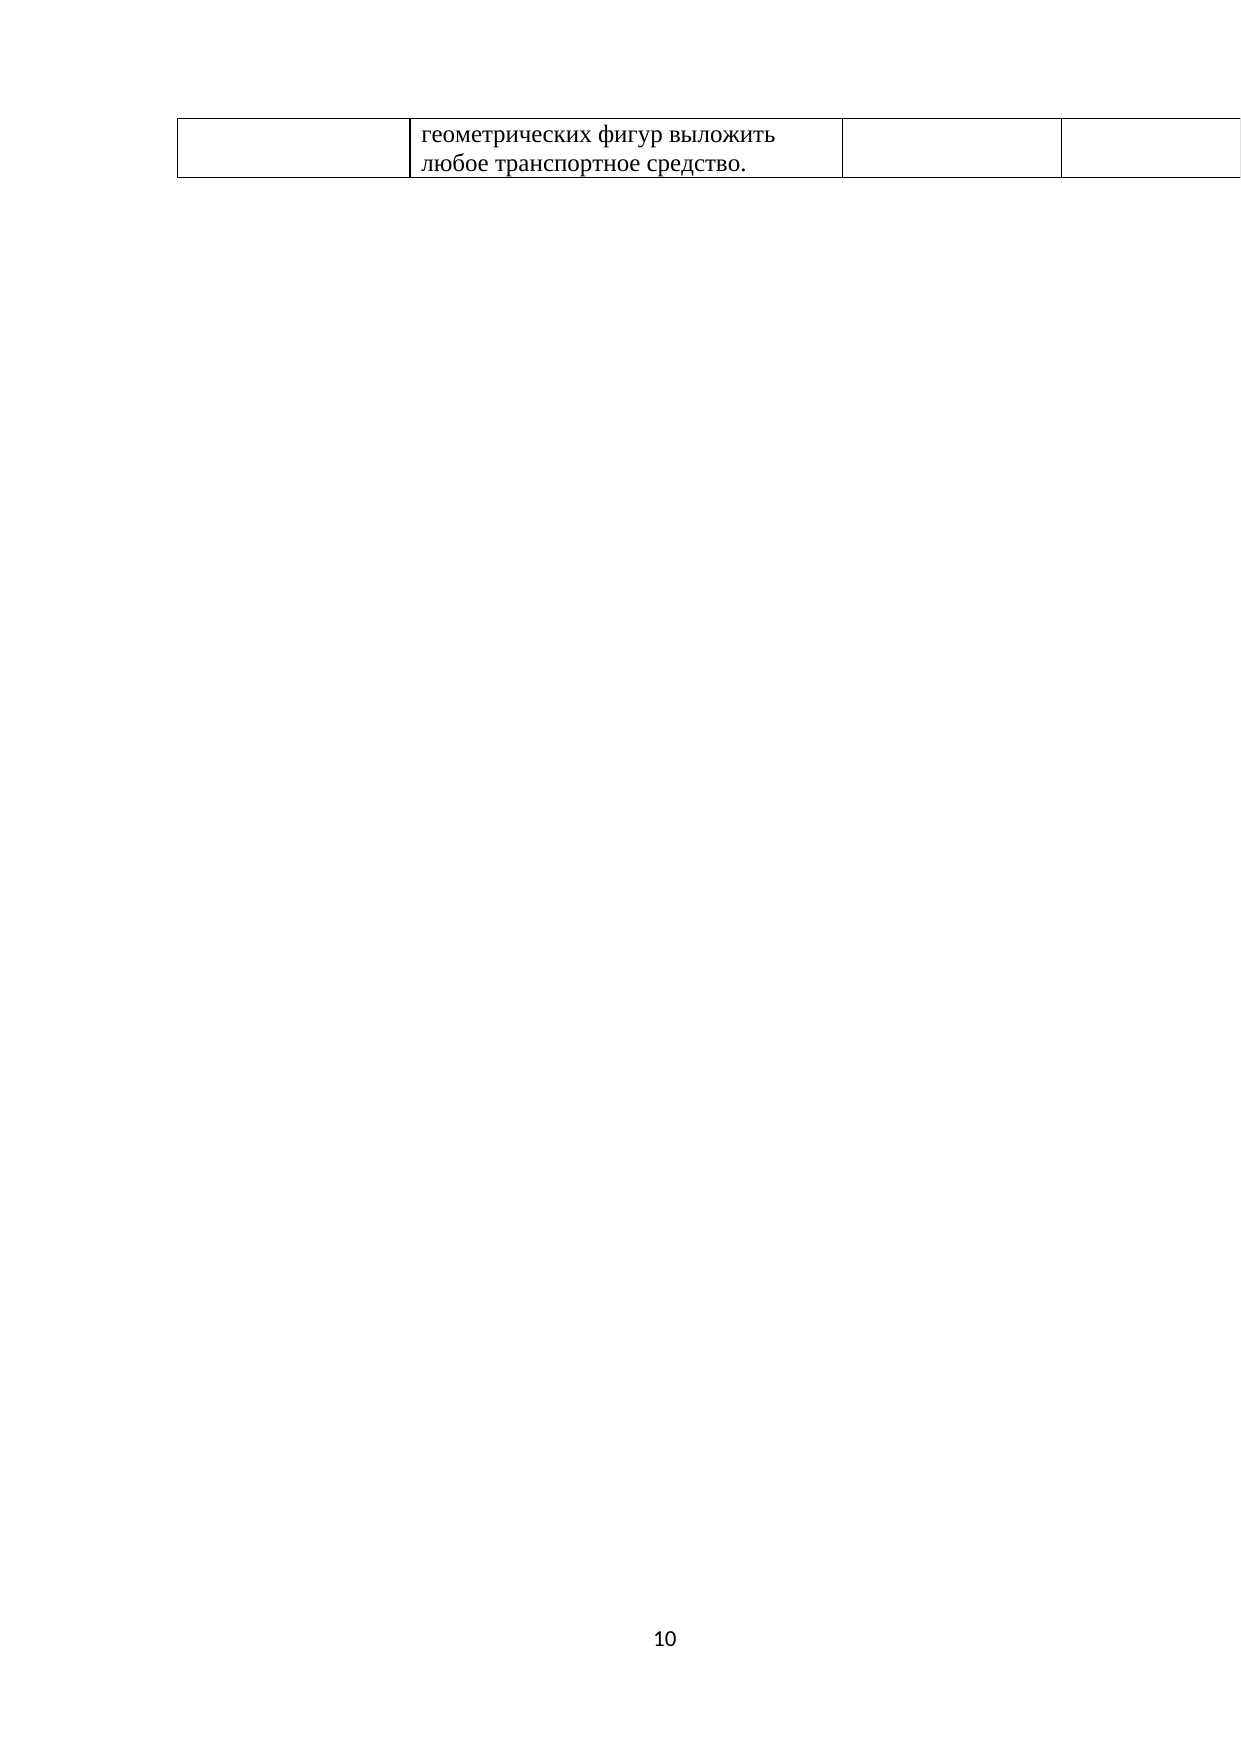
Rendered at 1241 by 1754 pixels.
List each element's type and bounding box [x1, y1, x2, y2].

table_cell [843, 119, 1061, 177]
table_cell [1062, 119, 1240, 177]
table_cell [178, 119, 409, 177]
table_cell [411, 119, 842, 177]
